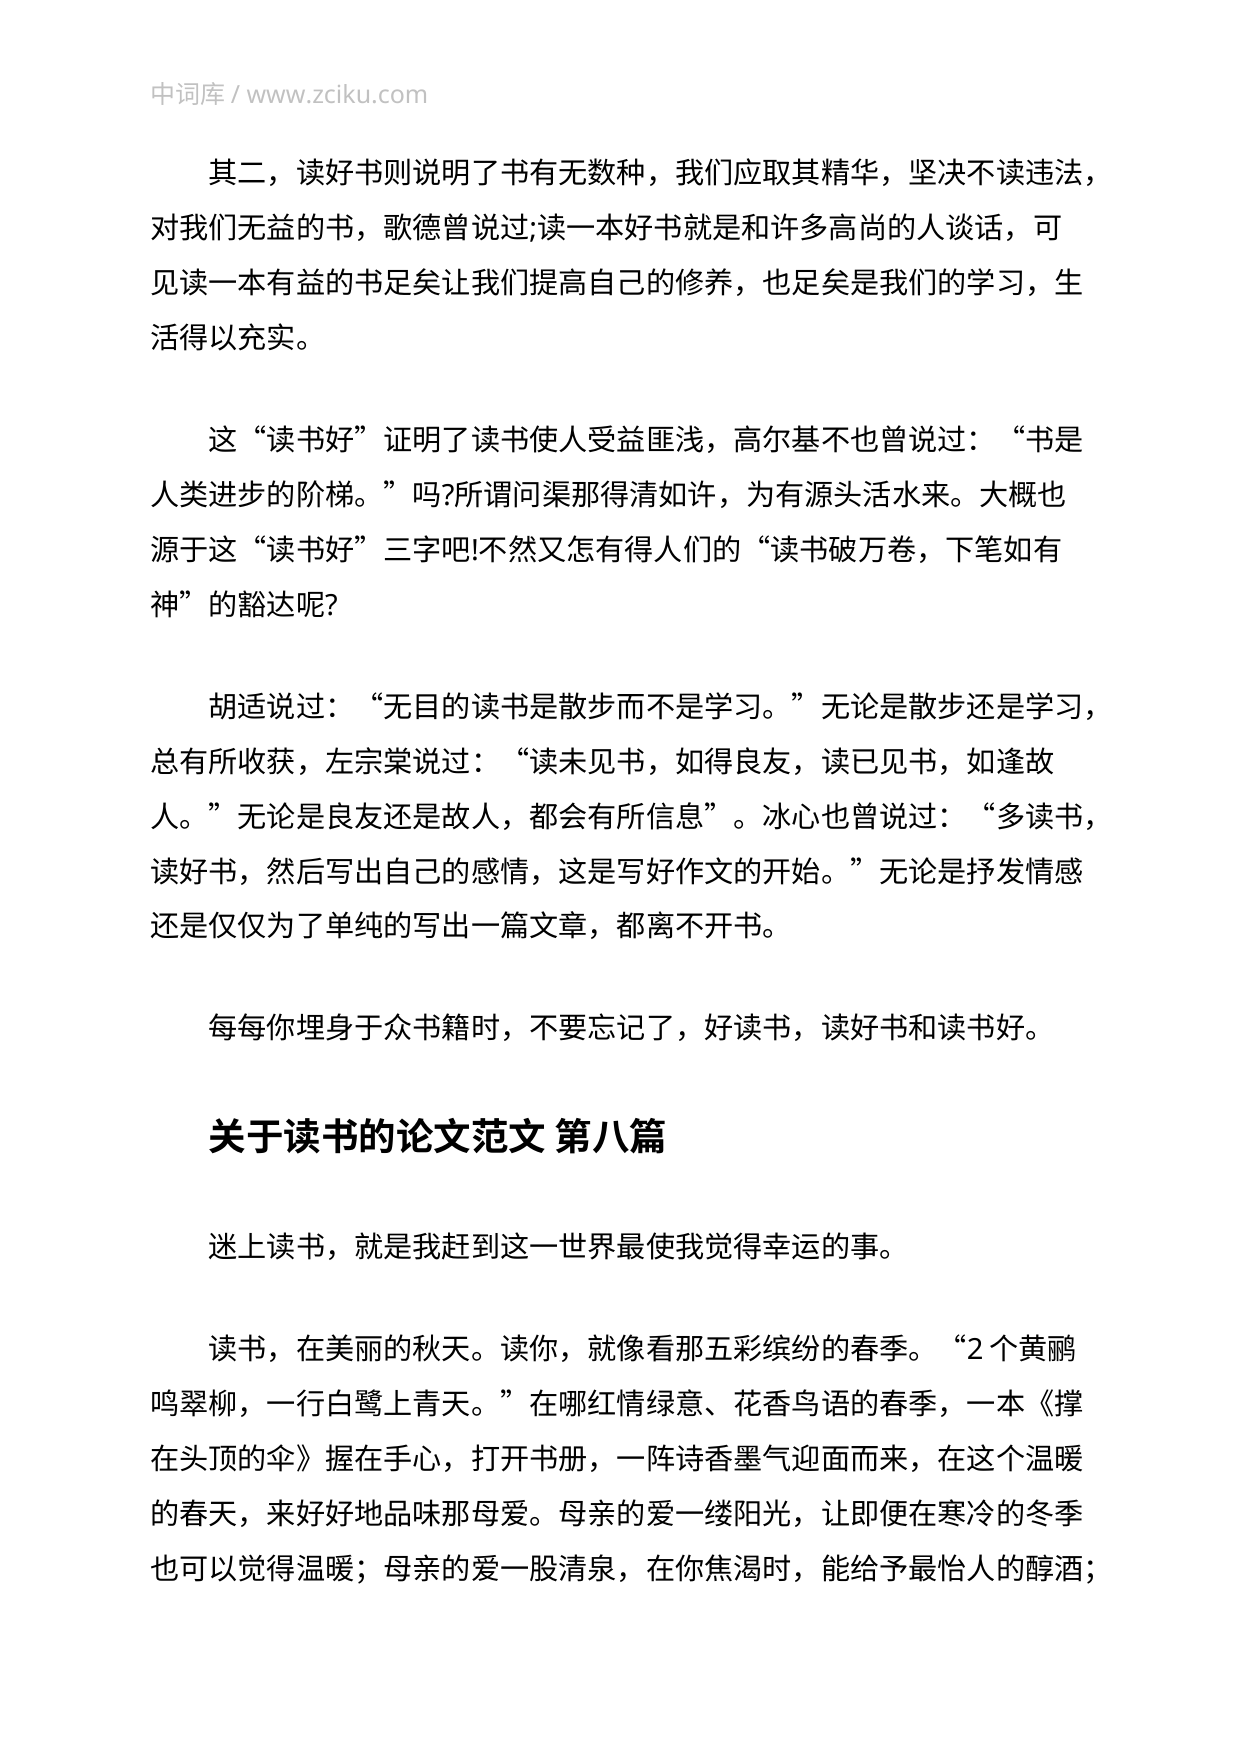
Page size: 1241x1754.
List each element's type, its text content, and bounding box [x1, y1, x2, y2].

text 其二，读好书则说明了书有无数种，我们应取其精华，坚决不读违法，对我们无益的书，歌德曾说过;读一本好书就是和许多高尚的人谈话，可见读一本有益的书足矣让我们提高自己的修养，也足矣是我们的学习，生活得以充实。 [150, 150, 1090, 357]
text 胡适说过：“无目的读书是散步而不是学习。”无论是散步还是学习，总有所收获，左宗棠说过：“读未见书，如得良友，读已见书，如逢故人。”无论是良友还是故人，都会有所信息”。冰心也曾说过：“多读书，读好书，然后写出自己的感情，这是写好作文的开始。”无论是抒发情感还是仅仅为了单纯的写出一篇文章，都离不开书。 [150, 683, 1090, 945]
text 迷上读书，就是我赶到这一世界最使我觉得幸运的事。 [150, 1224, 1090, 1266]
text 每每你埋身于众书籍时，不要忘记了，好读书，读好书和读书好。 [150, 1005, 1090, 1047]
text 关于读书的论文范文 第八篇 [150, 1107, 1090, 1161]
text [150, 1326, 1090, 1588]
text 这“读书好”证明了读书使人受益匪浅，高尔基不也曾说过：“书是人类进步的阶梯。”吗?所谓问渠那得清如许，为有源头活水来。大概也源于这“读书好”三字吧!不然又怎有得人们的“读书破万卷，下笔如有神”的豁达呢? [150, 417, 1090, 624]
